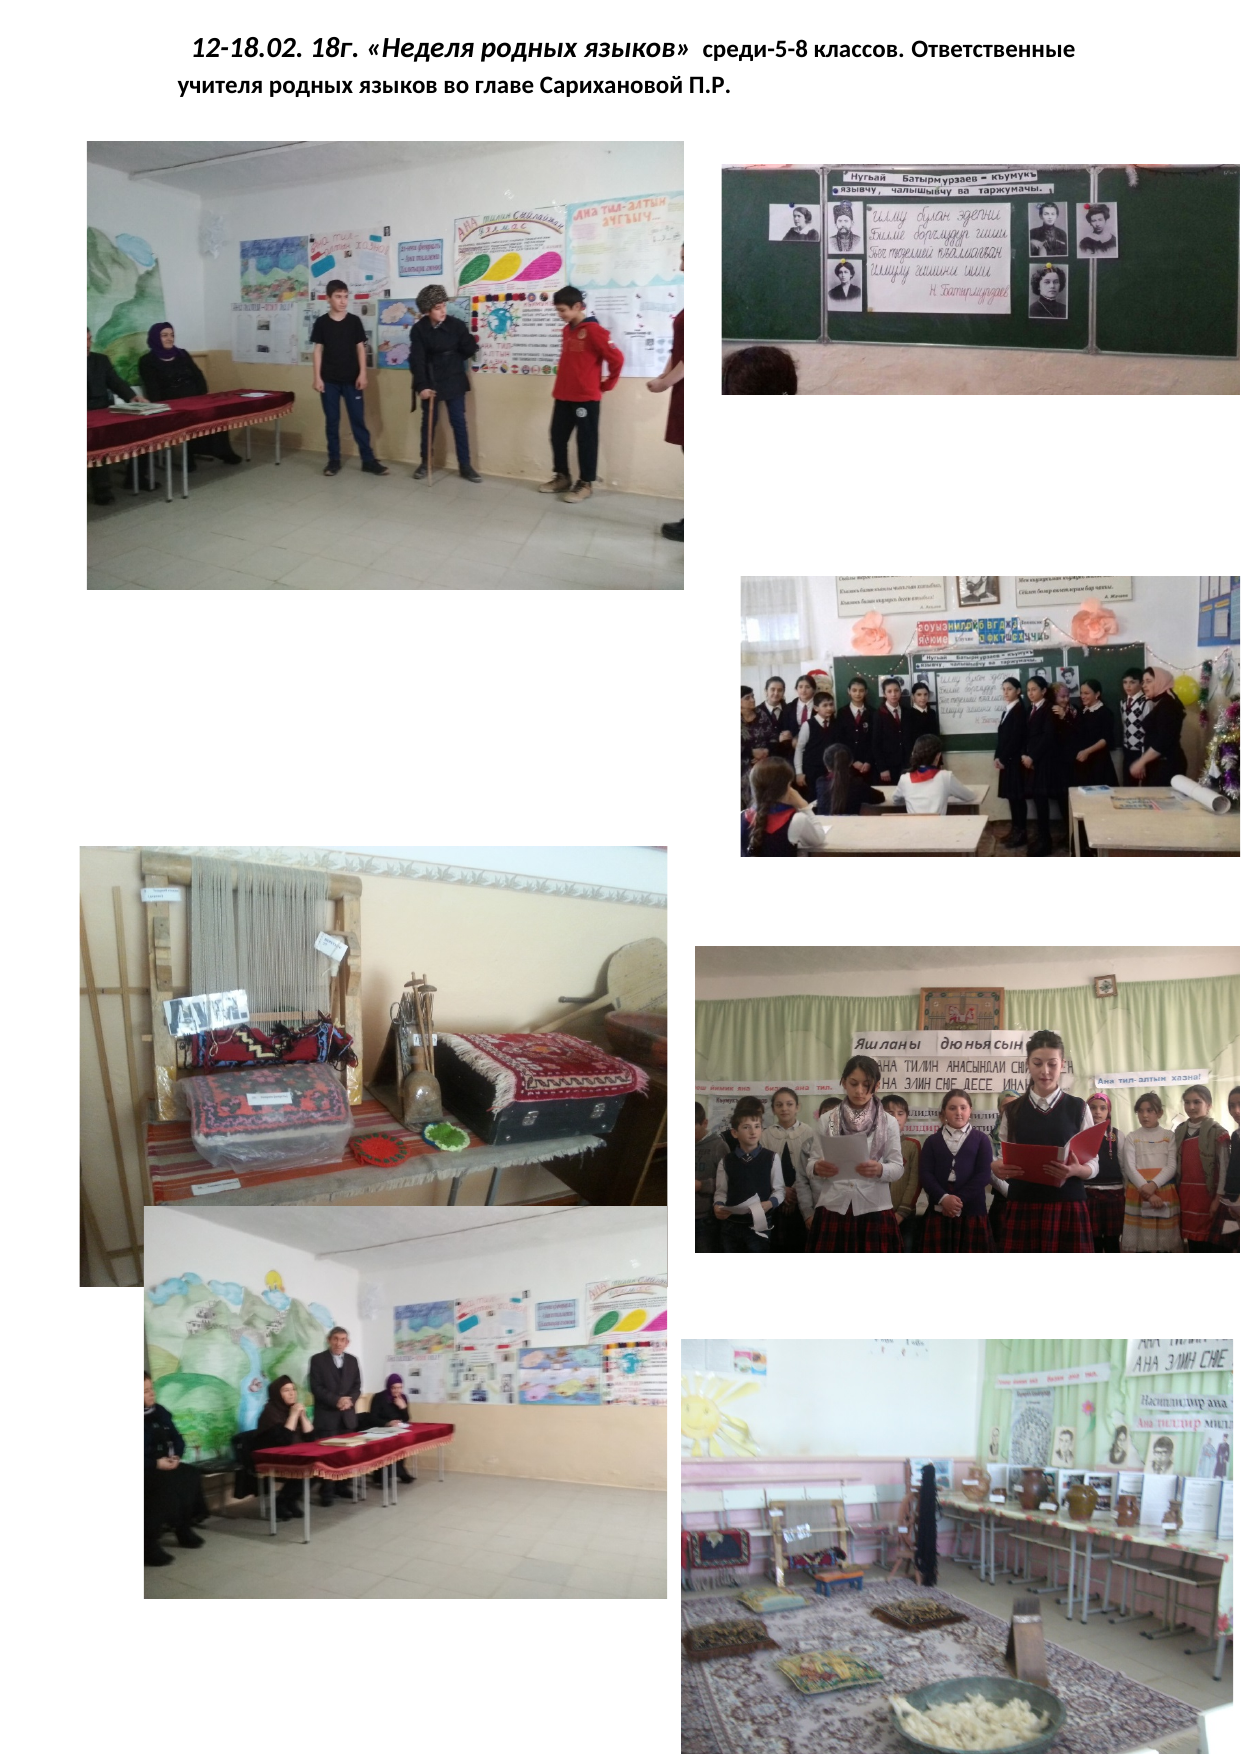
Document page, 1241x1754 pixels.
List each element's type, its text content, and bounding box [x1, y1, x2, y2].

picture [721, 164, 1240, 395]
picture [86, 141, 684, 590]
picture [740, 576, 1241, 857]
text 12-18.02. 18г. «Неделя родных языков» среди-5-8 классов. Ответственные учителя родных языков во главе Сарихановой П.Р. [177, 29, 1152, 100]
picture [79, 846, 668, 1599]
picture [681, 1339, 1234, 1754]
picture [695, 946, 1240, 1253]
